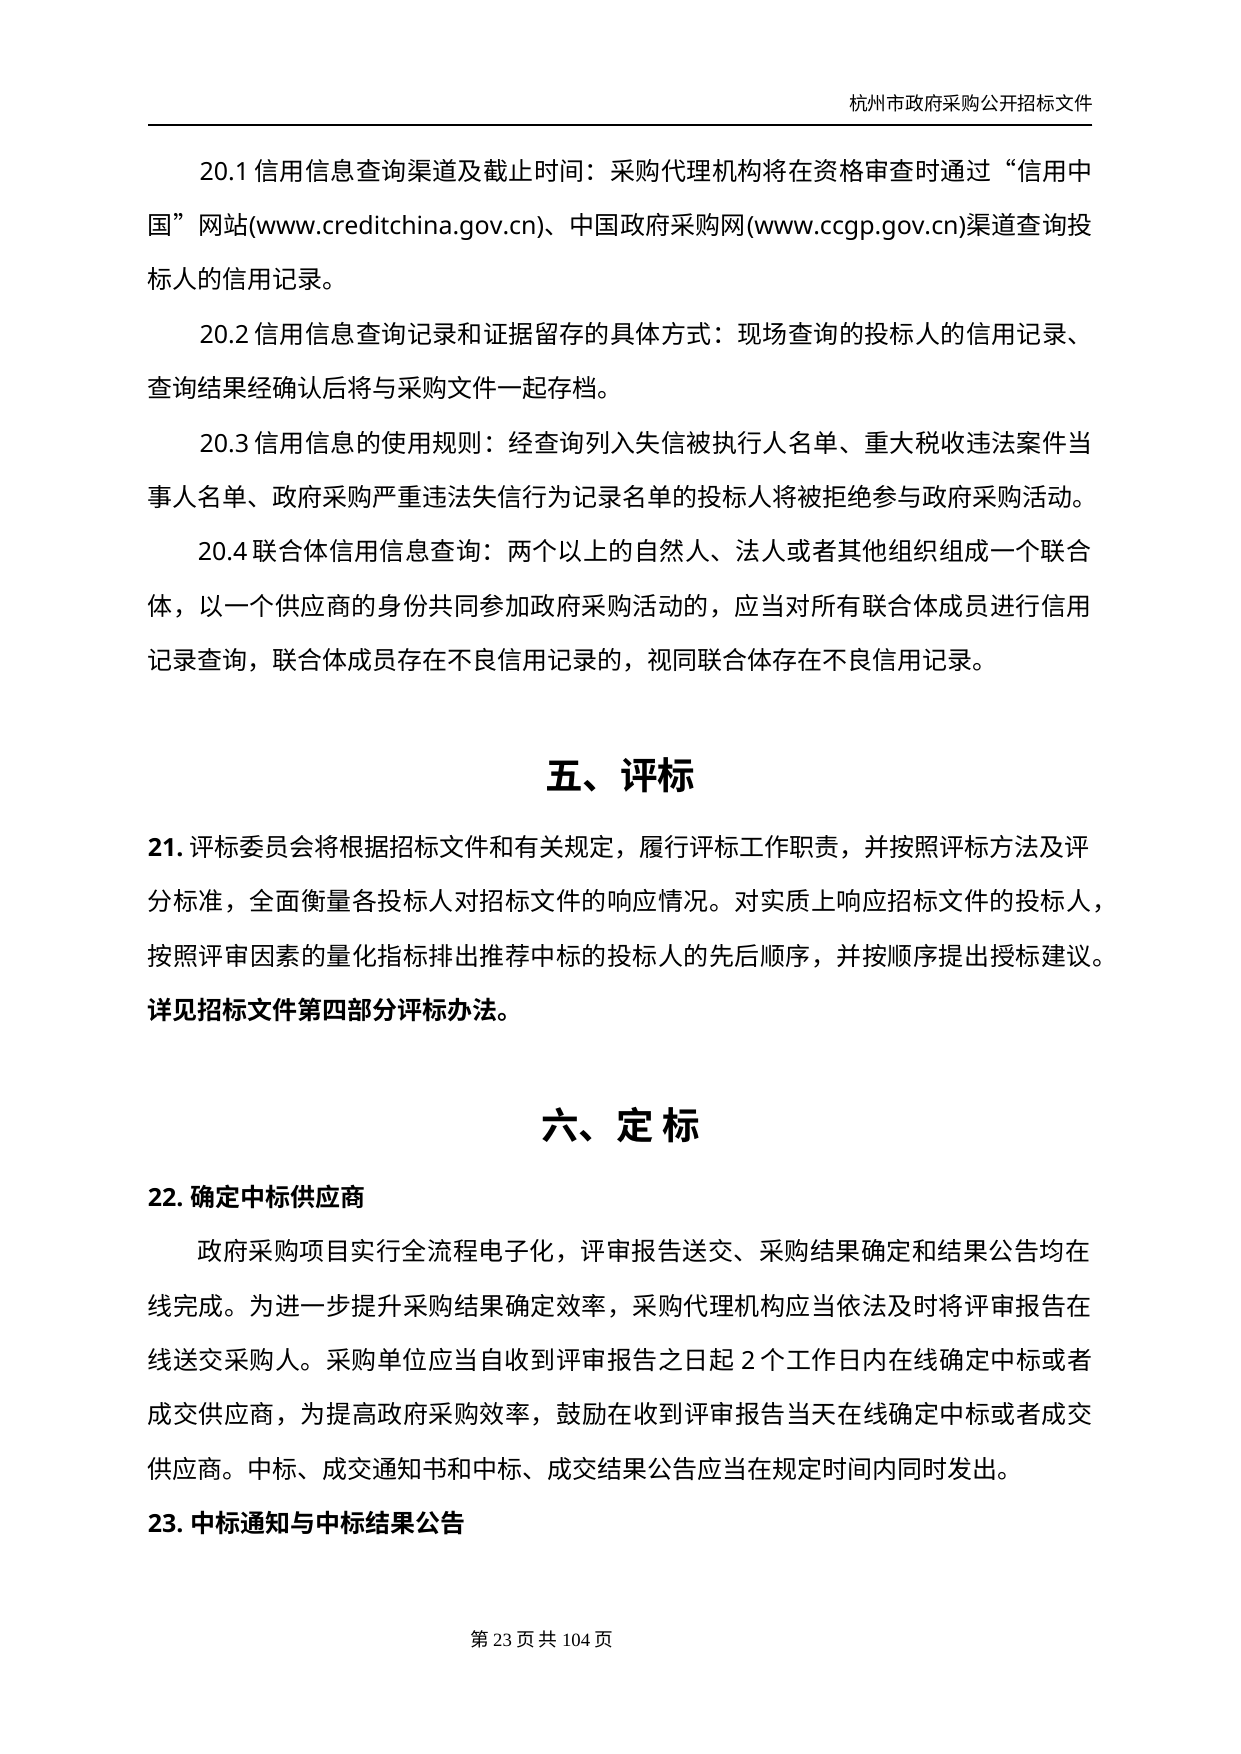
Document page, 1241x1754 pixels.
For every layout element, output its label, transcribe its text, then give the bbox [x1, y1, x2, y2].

text 21. 评标委员会将根据招标文件和有关规定，履行评标工作职责，并按照评标方法及评分标准，全面衡量各投标人对招标文件的响应情况。对实质上响应招标文件的投标人，按照评审因素的量化指标排出推荐中标的投标人的先后顺序，并按顺序提出授标建议。详见招标文件第四部分评标办法。 [148, 827, 1092, 1027]
text 20.3信用信息的使用规则：经查询列入失信被执行人名单、重大税收违法案件当事人名单、政府采购严重违法失信行为记录名单的投标人将被拒绝参与政府采购活动。 [148, 423, 1092, 514]
text 20.4联合体信用信息查询：两个以上的自然人、法人或者其他组织组成一个联合体，以一个供应商的身份共同参加政府采购活动的，应当对所有联合体成员进行信用记录查询，联合体成员存在不良信用记录的，视同联合体存在不良信用记录。 [148, 532, 1092, 677]
text 20.2信用信息查询记录和证据留存的具体方式：现场查询的投标人的信用记录、查询结果经确认后将与采购文件一起存档。 [148, 314, 1092, 405]
text 22. 确定中标供应商 [148, 1177, 1092, 1213]
text 23. 中标通知与中标结果公告 [148, 1503, 1092, 1540]
text 六、定 标 [148, 1096, 1092, 1150]
text 政府采购项目实行全流程电子化，评审报告送交、采购结果确定和结果公告均在线完成。为进一步提升采购结果确定效率，采购代理机构应当依法及时将评审报告在线送交采购人。采购单位应当自收到评审报告之日起2个工作日内在线确定中标或者成交供应商，为提高政府采购效率，鼓励在收到评审报告当天在线确定中标或者成交供应商。中标、成交通知书和中标、成交结果公告应当在规定时间内同时发出。 [148, 1232, 1092, 1485]
text 五、评标 [148, 746, 1092, 800]
text 20.1信用信息查询渠道及截止时间：采购代理机构将在资格审查时通过“信用中国”网站(www.creditchina.gov.cn)、中国政府采购网(www.ccgp.gov.cn)渠道查询投标人的信用记录。 [148, 151, 1092, 296]
